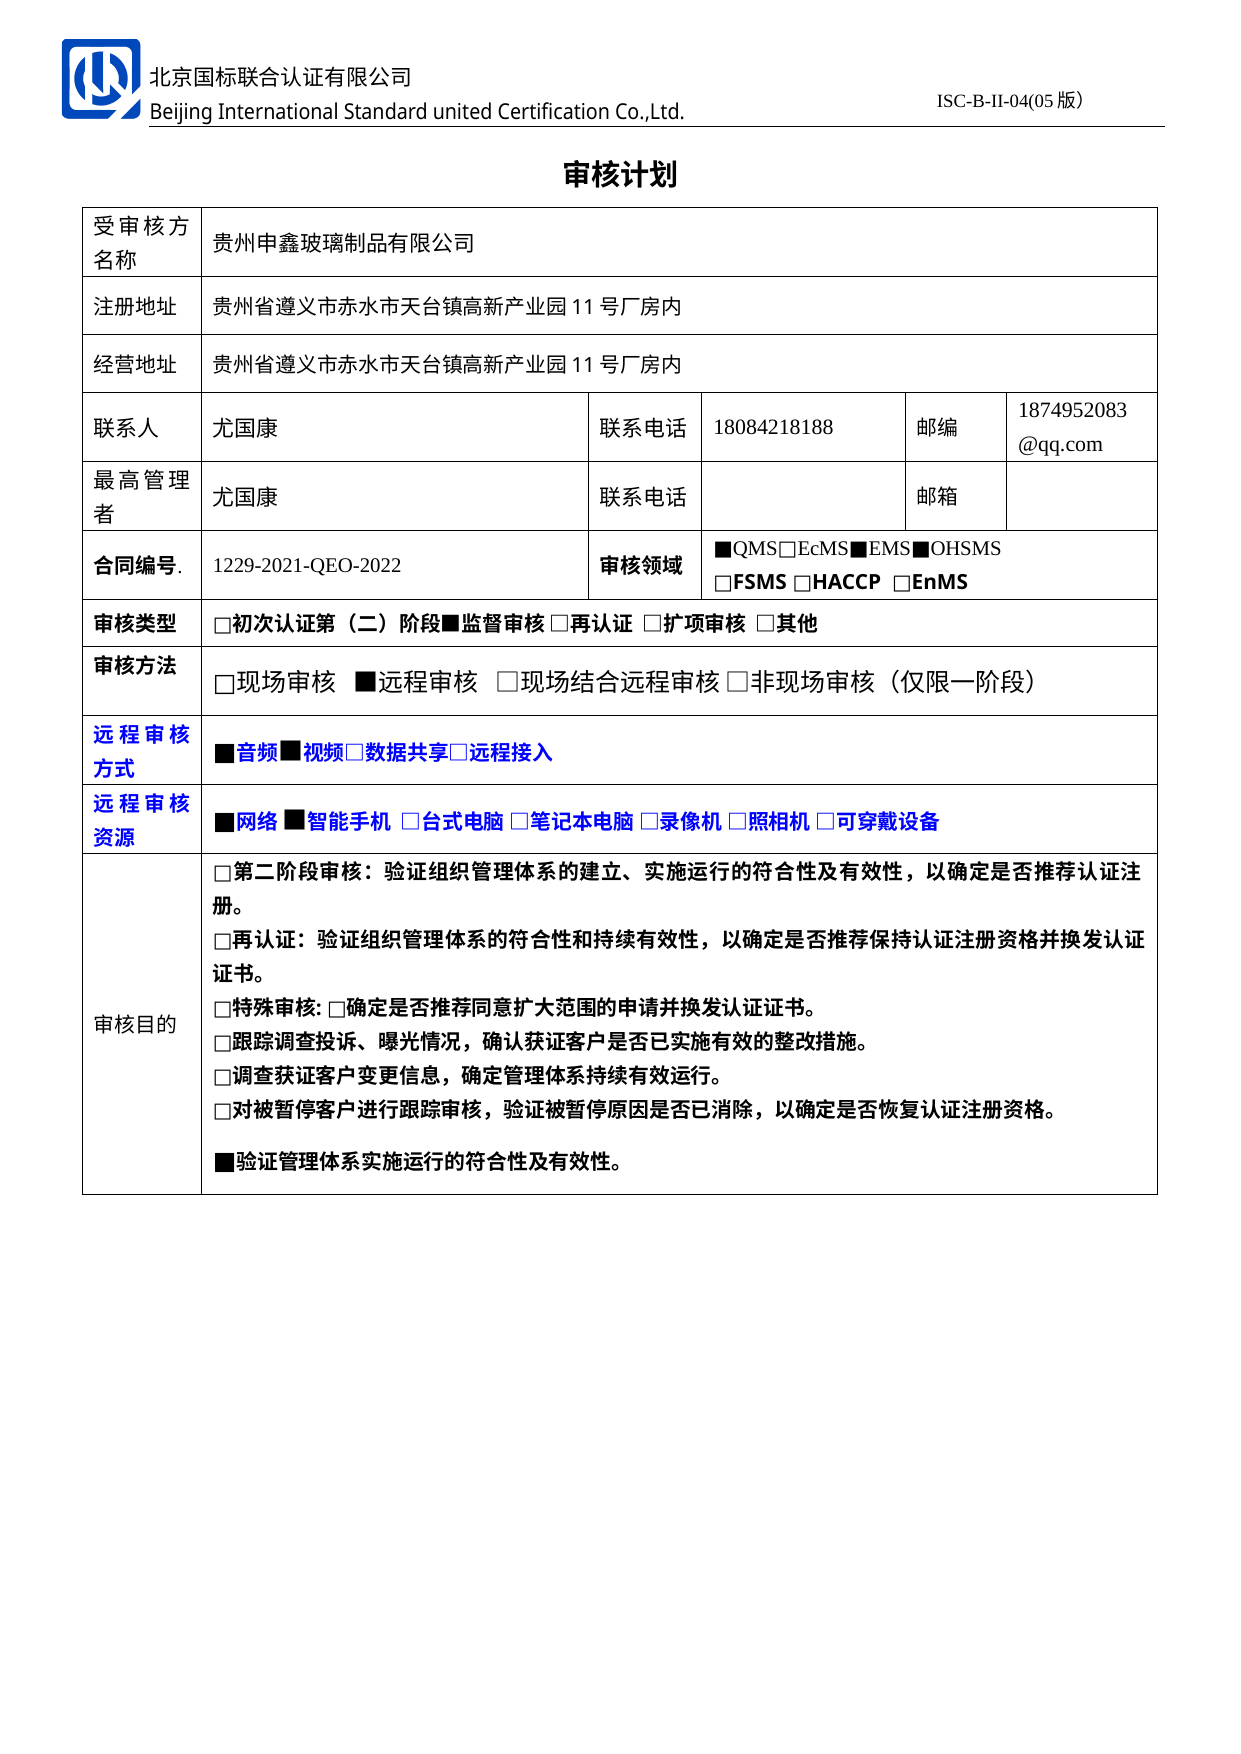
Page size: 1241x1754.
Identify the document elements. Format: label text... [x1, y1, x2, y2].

table_cell 审核方法 [83, 647, 201, 715]
table_cell 合同编号. [83, 531, 201, 598]
table_header 贵州申鑫玻璃制品有限公司 [202, 208, 1157, 276]
table_cell 审核类型 [83, 600, 201, 646]
text 审核计划 [75, 139, 1165, 207]
table_cell ■音频■视频□数据共享□远程接入 [202, 716, 1157, 784]
table_cell 最高管理者 [83, 462, 201, 529]
table_header 受审核方名称 [83, 208, 201, 276]
table_cell □初次认证第（二）阶段■监督审核 □再认证 □扩项审核 □其他 [202, 600, 1157, 646]
table_cell 18084218188 [702, 393, 905, 461]
table_cell 贵州省遵义市赤水市天台镇高新产业园11号厂房内 [202, 277, 1157, 334]
table_cell 联系人 [83, 393, 201, 461]
table_cell 联系电话 [589, 393, 701, 461]
table_cell ■QMS□EcMS■EMS■OHSMS □FSMS □HACCP □EnMS [702, 531, 1157, 598]
table_cell 1874952083@qq.com [1007, 393, 1157, 461]
table_cell 审核目的 [83, 854, 201, 1193]
table_cell 邮编 [906, 393, 1006, 461]
table_cell □现场审核 ■远程审核 □现场结合远程审核 □非现场审核（仅限一阶段） [202, 647, 1157, 715]
table_cell 经营地址 [83, 335, 201, 392]
table_cell 尤国康 [202, 462, 588, 529]
picture [61, 39, 141, 119]
table_cell 联系电话 [589, 462, 701, 529]
table_cell [702, 462, 905, 529]
table_cell 邮箱 [906, 462, 1006, 529]
table_cell 尤国康 [202, 393, 588, 461]
table_cell 审核领域 [589, 531, 701, 598]
table_cell [1007, 462, 1157, 529]
table_cell ■网络 ■智能手机 □台式电脑 □笔记本电脑 □录像机 □照相机 □可穿戴设备 [202, 785, 1157, 853]
table_cell □第二阶段审核：验证组织管理体系的建立、实施运行的符合性及有效性，以确定是否推荐认证注册。 □再认证：验证组织管理体系的符合性和持续有效性，以确定是否推荐保持认证注册资格并换发认证证书。 □特殊审核: □确定是否推荐同意扩大范围的申请并换发认证证书。 □跟踪调查投诉、曝光情况，确认获证客户是否已实施有效的整改措施。 □调查获证客户变更信息，确定管理体系持续有效运行。 □对被暂停客户进行跟踪审核，验证被暂停原因是否已消除，以确定是否恢复认证注册资格。 ■验证管理体系实施运行的符合性及有效性。 [202, 854, 1157, 1193]
table_cell 1229-2021-QEO-2022 [202, 531, 588, 598]
table_cell 贵州省遵义市赤水市天台镇高新产业园11号厂房内 [202, 335, 1157, 392]
table_cell 注册地址 [83, 277, 201, 334]
table_cell 远程审核方式 [83, 716, 201, 784]
table_cell 远程审核资源 [83, 785, 201, 853]
